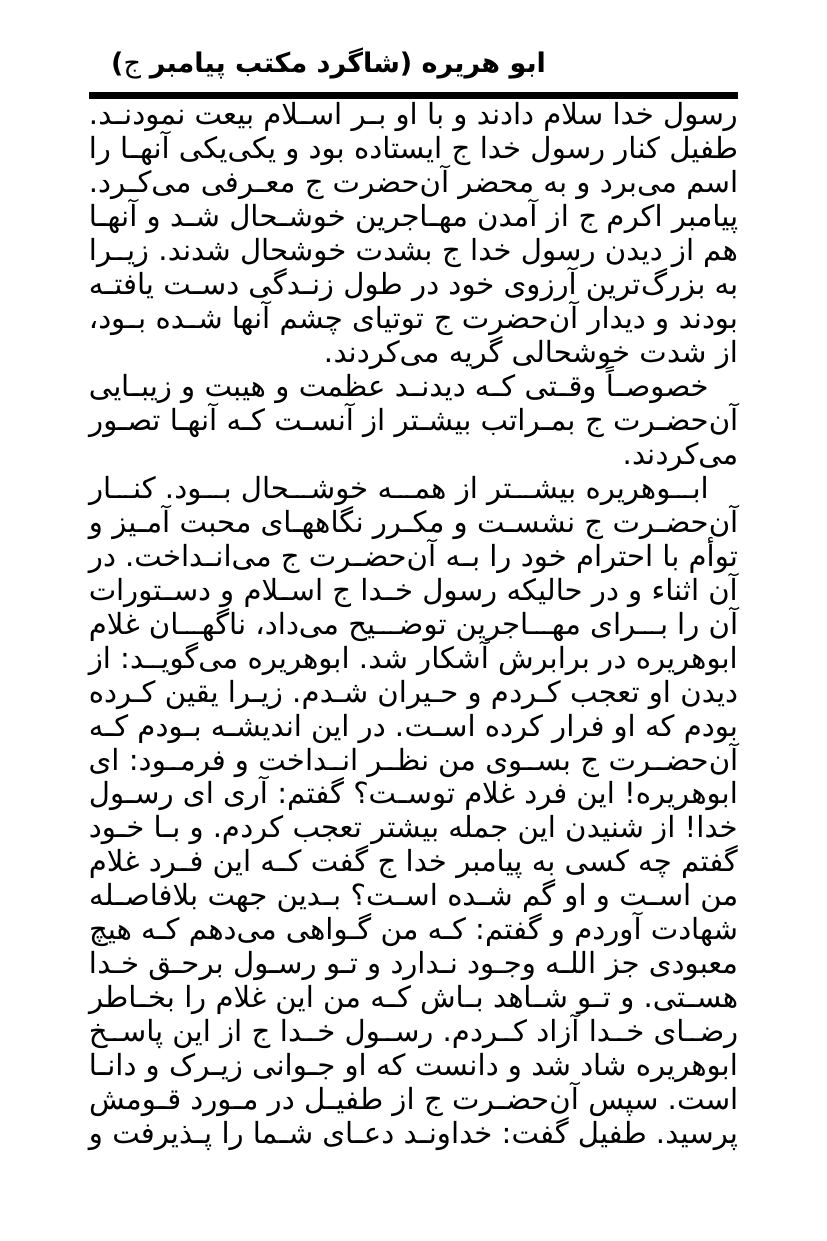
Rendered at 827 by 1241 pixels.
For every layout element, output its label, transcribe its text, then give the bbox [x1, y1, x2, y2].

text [89, 471, 738, 1150]
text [89, 98, 738, 369]
text خصوصاً وقتی که دیدند عظمت و هیبت و زیبایی آن‌حضرت ج بمراتب بیشتر از آنست که آنها تصور می‌کردند. [89, 369, 738, 471]
